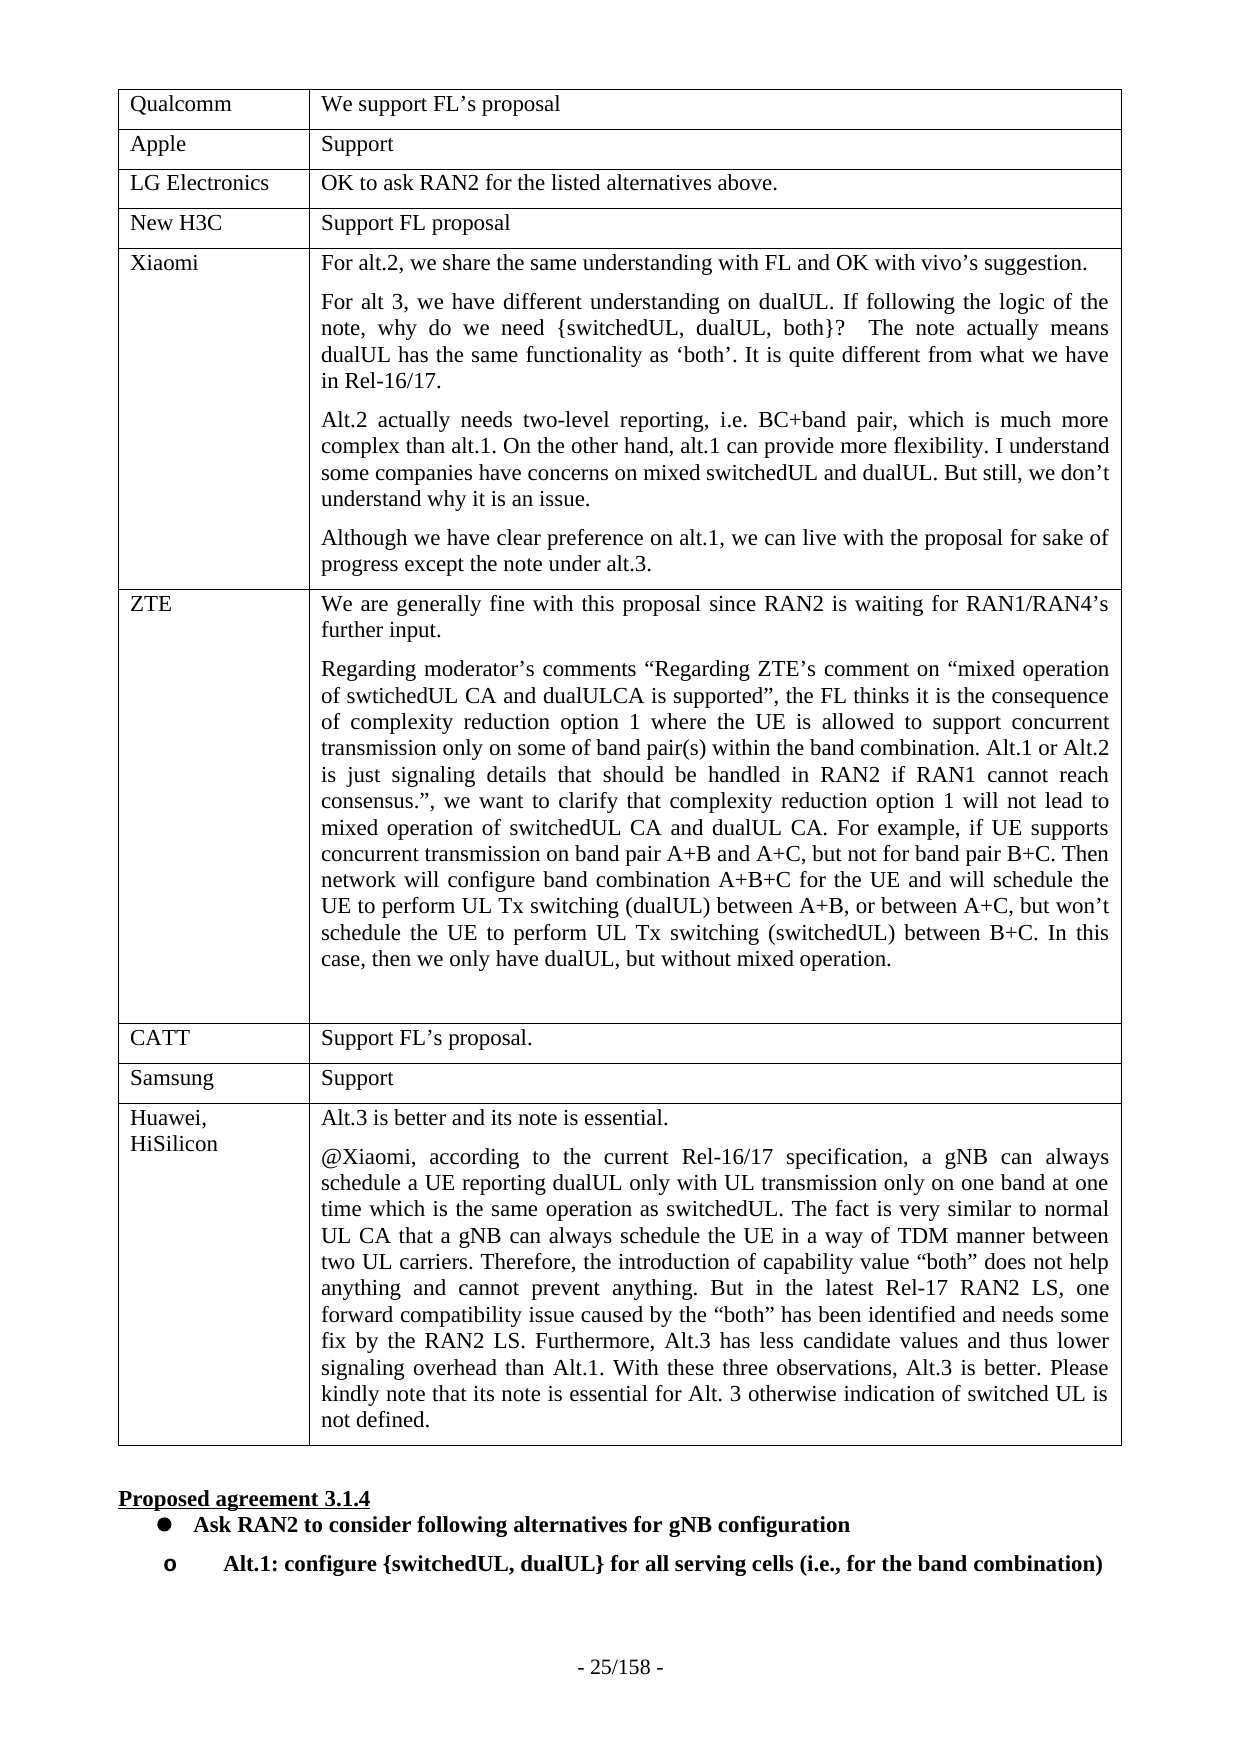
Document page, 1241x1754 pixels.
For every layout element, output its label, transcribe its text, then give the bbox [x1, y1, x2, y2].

table_cell OK to ask RAN2 for the listed alternatives above. [310, 170, 1121, 208]
table_cell Xiaomi [119, 249, 309, 589]
table_cell New H3C [119, 209, 309, 248]
table_cell Support FL proposal [310, 209, 1121, 248]
table_cell Support FL’s proposal. [310, 1024, 1121, 1063]
table_cell Alt.3 is better and its note is essential. @Xiaomi, according to the current Rel-16/17 specification, a gNB can always schedule a UE reporting dualUL only with UL transmission only on one band at one time which is the same operation as switchedUL. The fact is very similar to normal UL CA that a gNB can always schedule the UE in a way of TDM manner between two UL carriers. Therefore, the introduction of capability value “both” does not help anything and cannot prevent anything. But in the latest Rel-17 RAN2 LS, one forward compatibility issue caused by the “both” has been identified and needs some fix by the RAN2 LS. Furthermore, Alt.3 has less candidate values and thus lower signaling overhead than Alt.1. With these three observations, Alt.3 is better. Please kindly note that its note is essential for Alt. 3 otherwise indication of switched UL is not defined. [310, 1104, 1121, 1445]
table_cell Huawei, HiSilicon [119, 1104, 309, 1445]
table_cell We support FL’s proposal [310, 90, 1121, 128]
table_cell We are generally fine with this proposal since RAN2 is waiting for RAN1/RAN4’s further input. Regarding moderator’s comments “Regarding ZTE’s comment on “mixed operation of swtichedUL CA and dualULCA is supported”, the FL thinks it is the consequence of complexity reduction option 1 where the UE is allowed to support concurrent transmission only on some of band pair(s) within the band combination. Alt.1 or Alt.2 is just signaling details that should be handled in RAN2 if RAN1 cannot reach consensus.”, we want to clarify that complexity reduction option 1 will not lead to mixed operation of switchedUL CA and dualUL CA. For example, if UE supports concurrent transmission on band pair A+B and A+C, but not for band pair B+C. Then network will configure band combination A+B+C for the UE and will schedule the UE to perform UL Tx switching (dualUL) between A+B, or between A+C, but won’t schedule the UE to perform UL Tx switching (switchedUL) between B+C. In this case, then we only have dualUL, but without mixed operation. [310, 590, 1121, 1023]
list Ask RAN2 to consider following alternatives for gNB configuration [156, 1511, 1122, 1538]
text Proposed agreement 3.1.4 [118, 1485, 1122, 1511]
table_cell Samsung [119, 1064, 309, 1103]
table_cell Support [310, 1064, 1121, 1103]
table_cell Apple [119, 130, 309, 168]
table_cell LG Electronics [119, 170, 309, 208]
table_cell ZTE [119, 590, 309, 1023]
table_cell Support [310, 130, 1121, 168]
table_cell Qualcomm [119, 90, 309, 128]
table_cell For alt.2, we share the same understanding with FL and OK with vivo’s suggestion. For alt 3, we have different understanding on dualUL. If following the logic of the note, why do we need {switchedUL, dualUL, both}? The note actually means dualUL has the same functionality as ‘both’. It is quite different from what we have in Rel-16/17. Alt.2 actually needs two-level reporting, i.e. BC+band pair, which is much more complex than alt.1. On the other hand, alt.1 can provide more flexibility. I understand some companies have concerns on mixed switchedUL and dualUL. But still, we don’t understand why it is an issue. Although we have clear preference on alt.1, we can live with the proposal for sake of progress except the note under alt.3. [310, 249, 1121, 589]
table_cell CATT [119, 1024, 309, 1063]
list Alt.1: configure {switchedUL, dualUL} for all serving cells (i.e., for the band combination) [163, 1550, 1122, 1578]
